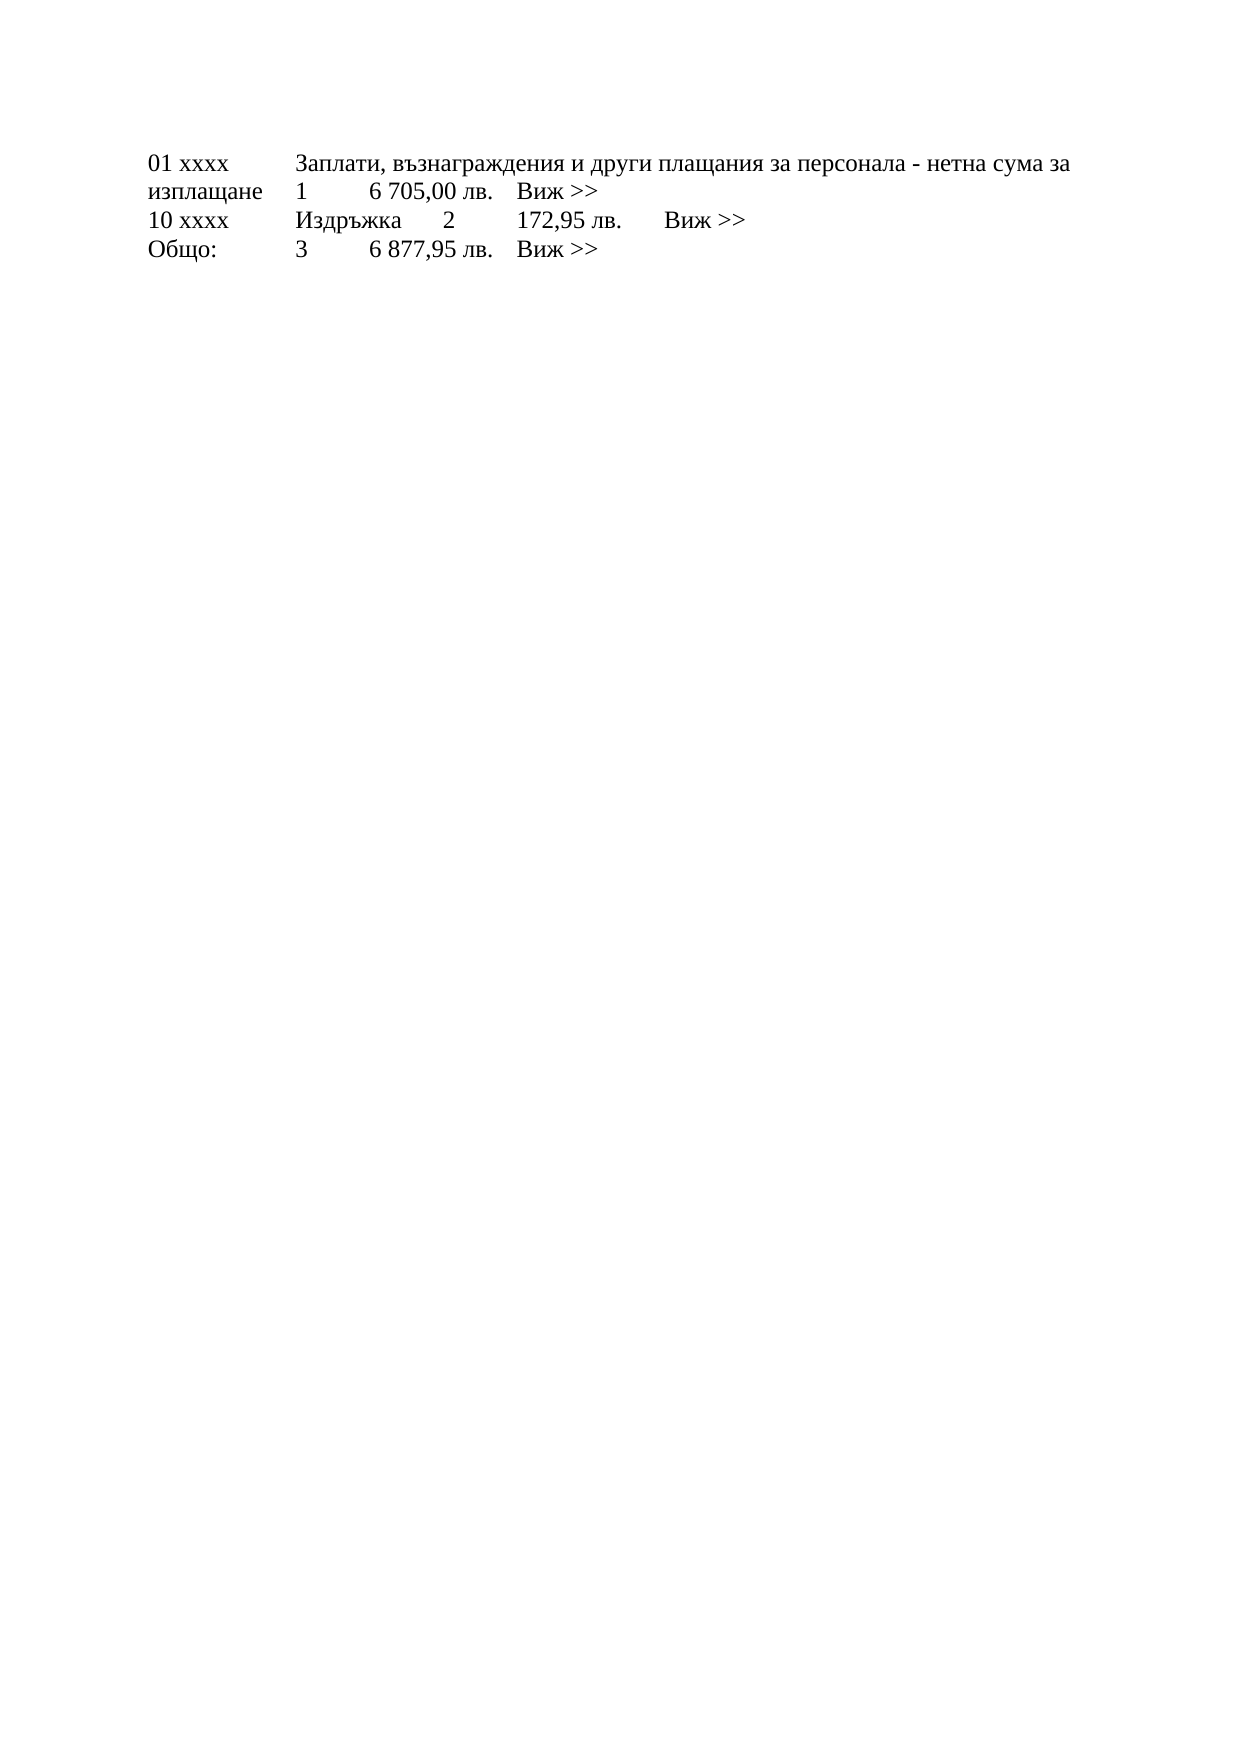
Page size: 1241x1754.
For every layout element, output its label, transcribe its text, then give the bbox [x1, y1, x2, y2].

text 01 xxxx Заплати, възнаграждения и други плащания за персонала - нетна сума за изплащане 1 6 705,00 лв. Виж >> [148, 148, 1093, 205]
text 10 xxxx Издръжка 2 172,95 лв. Виж >> [148, 205, 1093, 234]
text Общо: 3 6 877,95 лв. Виж >> [148, 234, 1093, 263]
